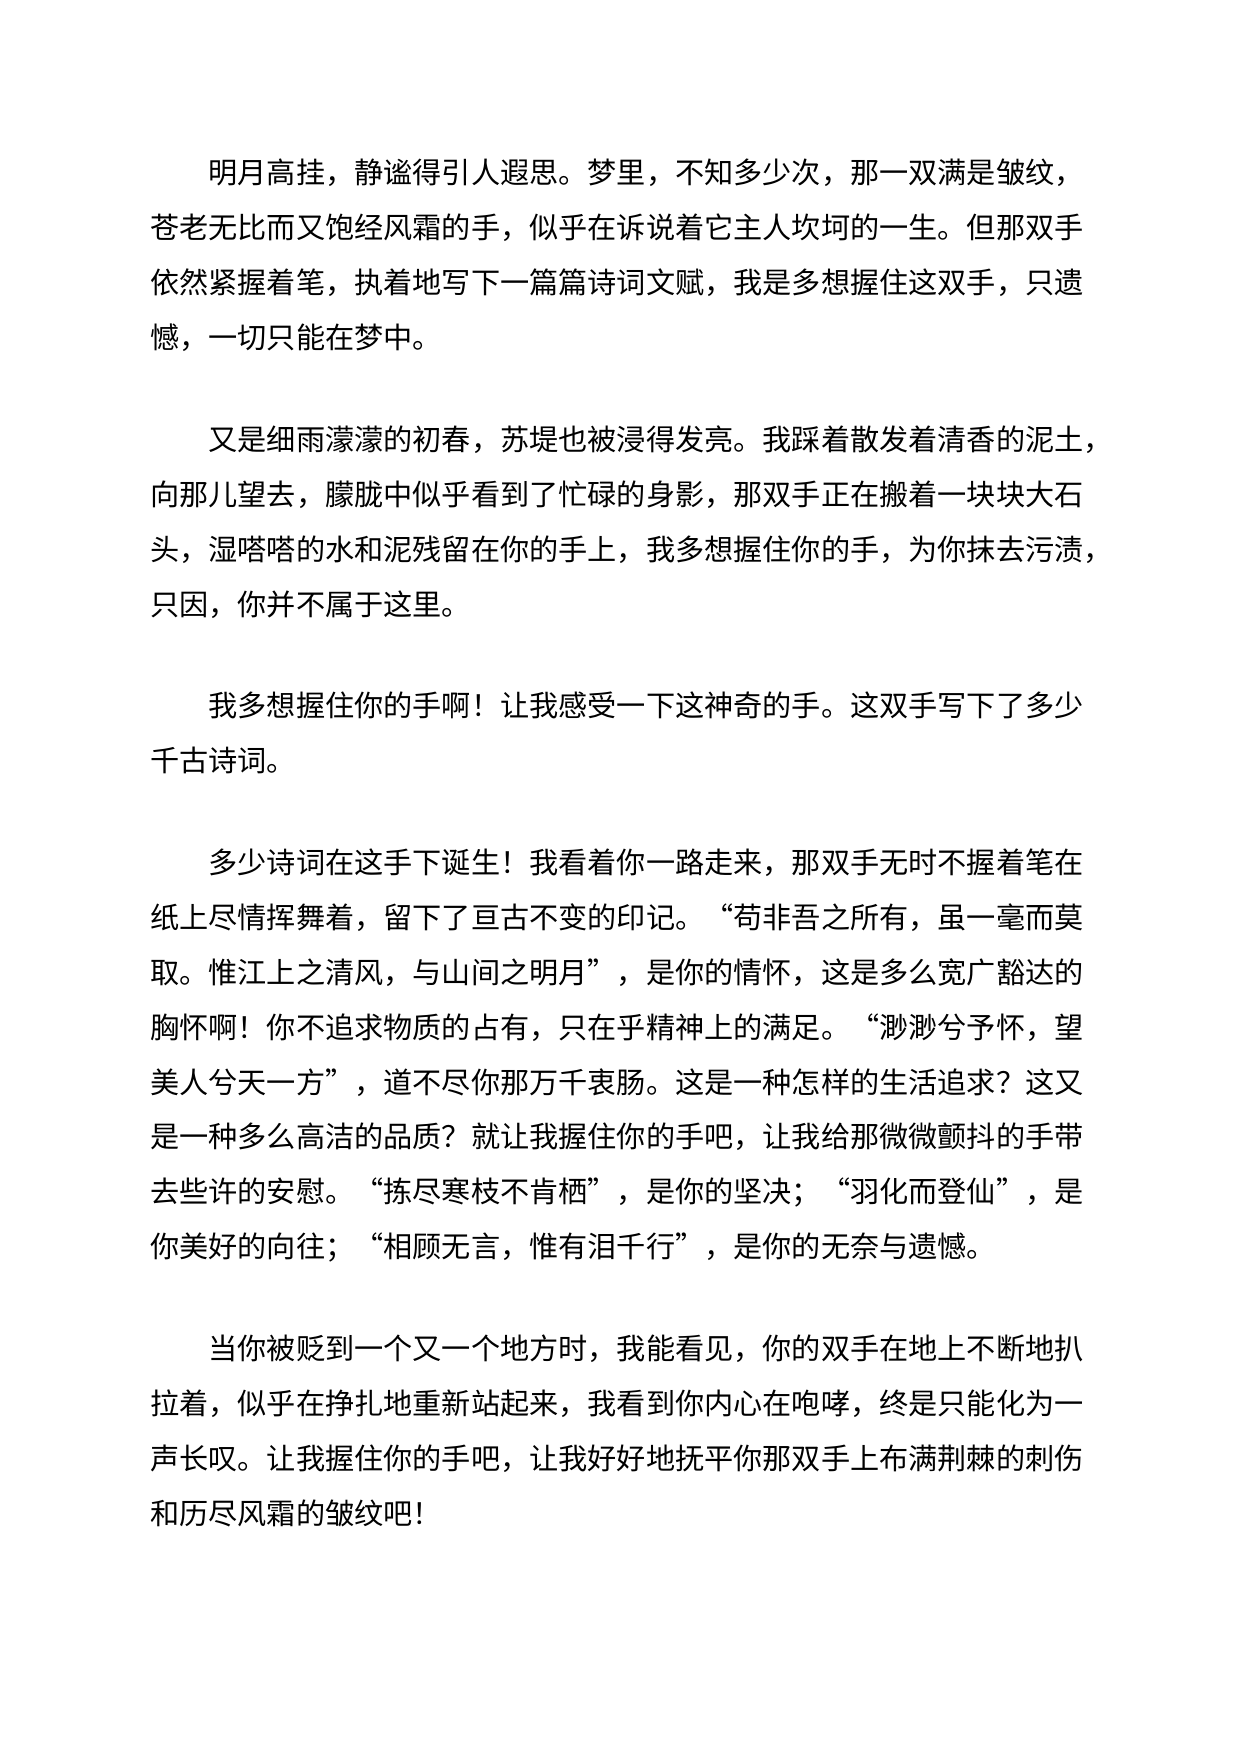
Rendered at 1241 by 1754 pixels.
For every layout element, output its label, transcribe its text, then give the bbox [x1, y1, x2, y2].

text 我多想握住你的手啊！让我感受一下这神奇的手。这双手写下了多少千古诗词。 [150, 683, 1090, 780]
text 多少诗词在这手下诞生！我看着你一路走来，那双手无时不握着笔在纸上尽情挥舞着，留下了亘古不变的印记。“苟非吾之所有，虽一毫而莫取。惟江上之清风，与山间之明月”，是你的情怀，这是多么宽广豁达的胸怀啊！你不追求物质的占有，只在乎精神上的满足。“渺渺兮予怀，望美人兮天一方”，道不尽你那万千衷肠。这是一种怎样的生活追求？这又是一种多么高洁的品质？就让我握住你的手吧，让我给那微微颤抖的手带去些许的安慰。“拣尽寒枝不肯栖”，是你的坚决；“羽化而登仙”，是你美好的向往；“相顾无言，惟有泪千行”，是你的无奈与遗憾。 [150, 839, 1090, 1266]
text 明月高挂，静谧得引人遐思。梦里，不知多少次，那一双满是皱纹，苍老无比而又饱经风霜的手，似乎在诉说着它主人坎坷的一生。但那双手依然紧握着笔，执着地写下一篇篇诗词文赋，我是多想握住这双手，只遗憾，一切只能在梦中。 [150, 150, 1090, 357]
text 当你被贬到一个又一个地方时，我能看见，你的双手在地上不断地扒拉着，似乎在挣扎地重新站起来，我看到你内心在咆哮，终是只能化为一声长叹。让我握住你的手吧，让我好好地抚平你那双手上布满荆棘的刺伤和历尽风霜的皱纹吧！ [150, 1326, 1090, 1533]
text 又是细雨濛濛的初春，苏堤也被浸得发亮。我踩着散发着清香的泥土，向那儿望去，朦胧中似乎看到了忙碌的身影，那双手正在搬着一块块大石头，湿嗒嗒的水和泥残留在你的手上，我多想握住你的手，为你抹去污渍，只因，你并不属于这里。 [150, 416, 1090, 623]
